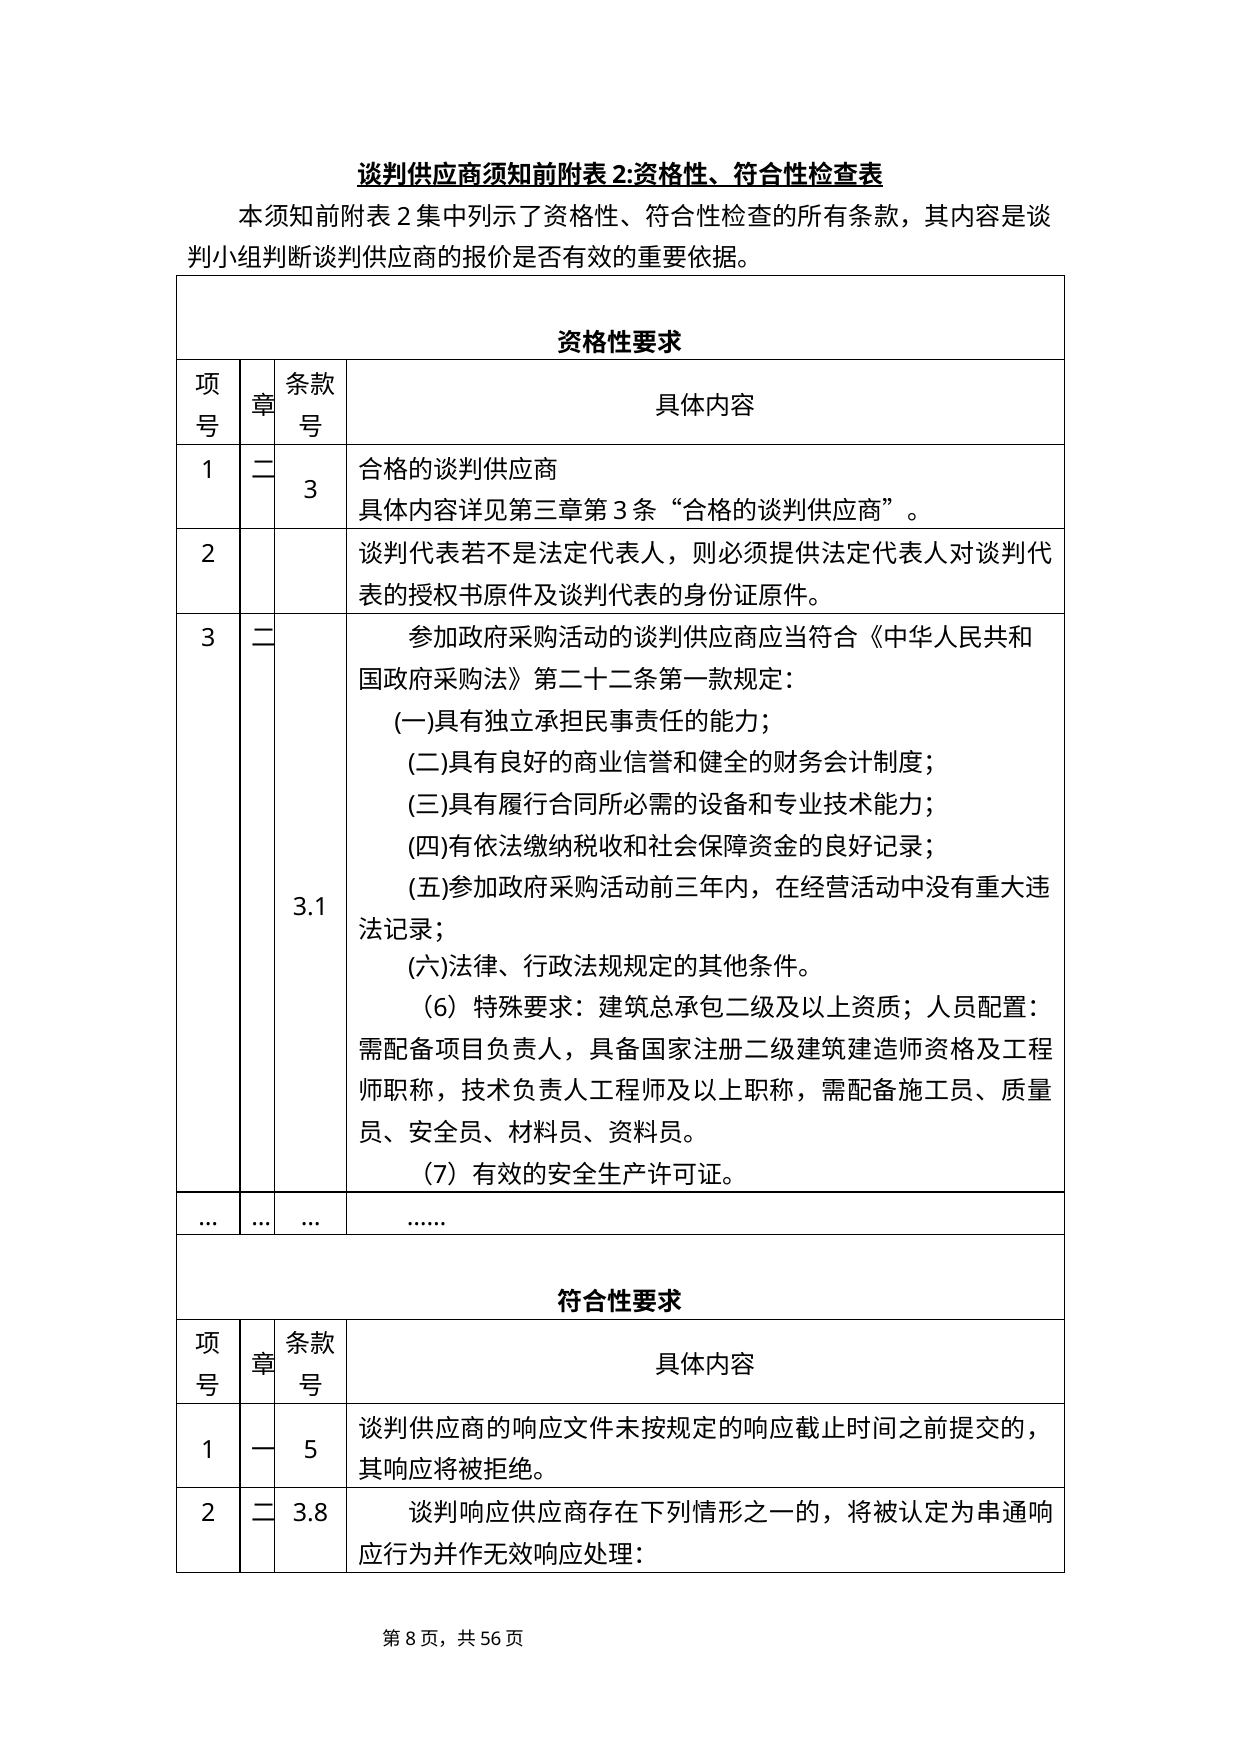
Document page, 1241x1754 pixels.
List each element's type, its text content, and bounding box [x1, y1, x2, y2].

table_cell … [275, 1193, 346, 1234]
table_cell 二 [241, 614, 274, 1191]
table_cell 一 [241, 1404, 274, 1487]
table_cell [241, 529, 274, 612]
table_cell 3 [275, 445, 346, 528]
table_cell 1 [177, 445, 239, 528]
table_cell 章 [241, 1320, 274, 1403]
table_cell 符合性要求 [177, 1235, 1064, 1318]
table_cell 条款号 [275, 360, 346, 444]
text 本须知前附表2集中列示了资格性、符合性检查的所有条款，其内容是谈判小组判断谈判供应商的报价是否有效的重要依据。 [187, 192, 1053, 275]
table_cell 3.8 [275, 1488, 346, 1572]
table_cell 5 [275, 1404, 346, 1487]
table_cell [347, 1488, 1064, 1572]
table_cell 具体内容 [347, 1320, 1064, 1403]
table_cell 项号 [177, 1320, 239, 1403]
table_cell 2 [177, 1488, 239, 1572]
table_cell 合格的谈判供应商 具体内容详见第三章第3条“合格的谈判供应商”。 [347, 445, 1064, 528]
table_cell 2 [177, 529, 239, 612]
table_cell 条款号 [275, 1320, 346, 1403]
table_cell 具体内容 [347, 360, 1064, 444]
table_cell 参加政府采购活动的谈判供应商应当符合《中华人民共和国政府采购法》第二十二条第一款规定： (一)具有独立承担民事责任的能力； (二)具有良好的商业信誉和健全的财务会计制度； (三)具有履行合同所必需的设备和专业技术能力； (四)有依法缴纳税收和社会保障资金的良好记录； (五)参加政府采购活动前三年内，在经营活动中没有重大违法记录； (六)法律、行政法规规定的其他条件。 （6）特殊要求：建筑总承包二级及以上资质；人员配置：需配备项目负责人，具备国家注册二级建筑建造师资格及工程师职称，技术负责人工程师及以上职称，需配备施工员、质量员、安全员、材料员、资料员。 （7）有效的安全生产许可证。 [347, 614, 1064, 1191]
table_cell 二 [241, 445, 274, 528]
table_cell 二 [241, 1488, 274, 1572]
table_cell 谈判供应商的响应文件未按规定的响应截止时间之前提交的，其响应将被拒绝。 [347, 1404, 1064, 1487]
table_cell … [241, 1193, 274, 1234]
text 谈判供应商须知前附表2:资格性、符合性检查表 [187, 150, 1053, 192]
table_cell 项号 [177, 360, 239, 444]
table_cell [275, 529, 346, 612]
table_cell 1 [177, 1404, 239, 1487]
table_cell … [177, 1193, 239, 1234]
table_cell 3.1 [275, 614, 346, 1191]
table_cell 3 [177, 614, 239, 1191]
table_cell 谈判代表若不是法定代表人，则必须提供法定代表人对谈判代表的授权书原件及谈判代表的身份证原件。 [347, 529, 1064, 612]
table_header 资格性要求 [177, 276, 1064, 359]
table_cell 章 [241, 360, 274, 444]
